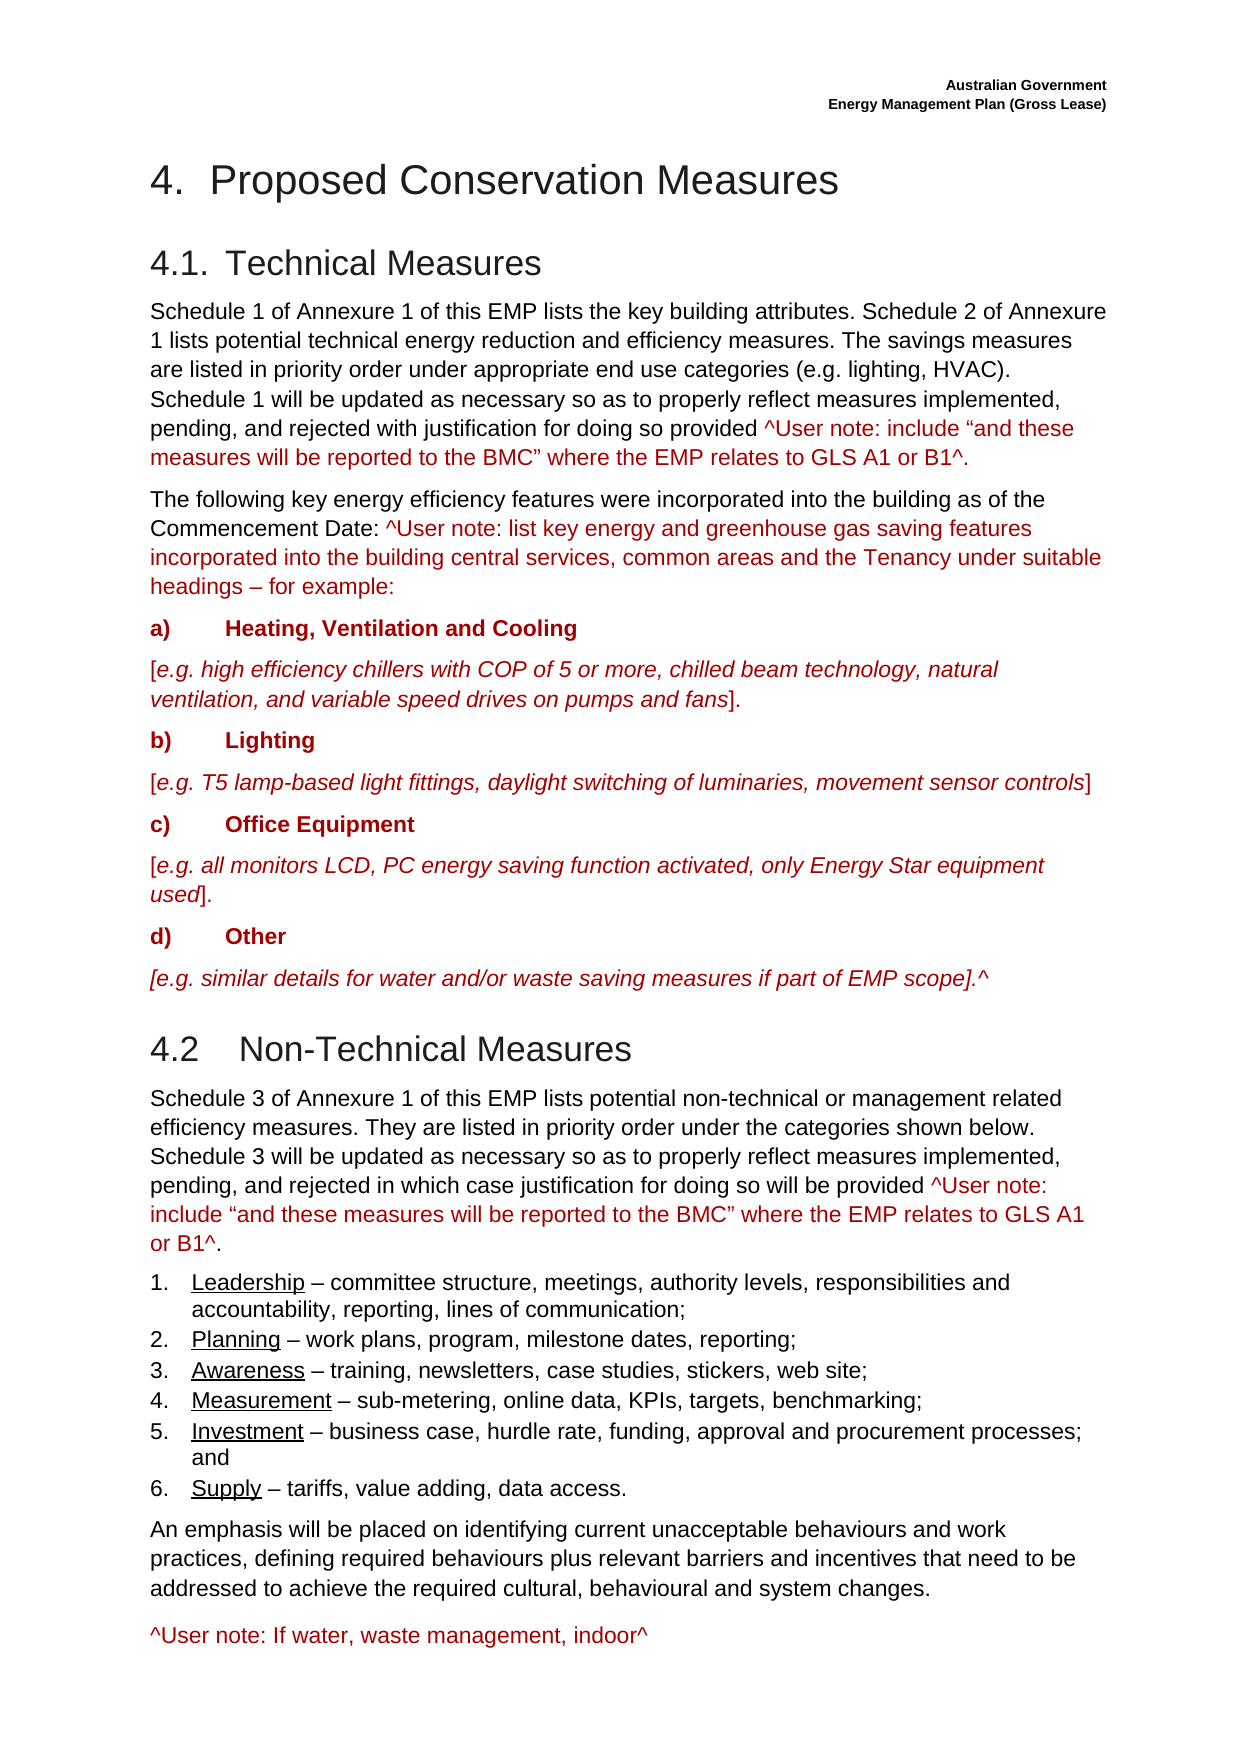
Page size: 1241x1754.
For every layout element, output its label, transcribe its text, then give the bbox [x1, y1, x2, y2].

list Planning – work plans, program, milestone dates, reporting; [150, 1326, 1107, 1352]
text d) Other [150, 920, 1107, 949]
text [e.g. high efficiency chillers with COP of 5 or more, chilled beam technology, natural ventilation, and variable speed drives on pumps and fans]. [150, 653, 1107, 712]
text The following key energy efficiency features were incorporated into the building as of the Commencement Date: ^User note: list key energy and greenhouse gas saving features incorporated into the building central services, common areas and the Tenancy under suitable headings – for example: [150, 483, 1107, 599]
text [e.g. T5 lamp-based light fittings, daylight switching of luminaries, movement sensor controls] [150, 766, 1107, 795]
list Awareness – training, newsletters, case studies, stickers, web site; [150, 1357, 1107, 1383]
list Investment – business case, hurdle rate, funding, approval and procurement processes; and [150, 1418, 1107, 1470]
text Schedule 3 of Annexure 1 of this EMP lists potential non-technical or management related efficiency measures. They are listed in priority order under the categories shown below. Schedule 3 will be updated as necessary so as to properly reflect measures implemented, pending, and rejected in which case justification for doing so will be provided ^User note: include “and these measures will be reported to the BMC” where the EMP relates to GLS A1 or B1^. [150, 1082, 1107, 1257]
text a) Heating, Ventilation and Cooling [150, 612, 1107, 641]
text [e.g. similar details for water and/or waste saving measures if part of EMP scope].^ [150, 962, 1107, 991]
list Leadership – committee structure, meetings, authority levels, responsibilities and accountability, reporting, lines of communication; [150, 1269, 1107, 1322]
text ^User note: If water, waste management, indoor^ [150, 1620, 1107, 1649]
text b) Lighting [150, 724, 1107, 753]
text Schedule 1 of Annexure 1 of this EMP lists the key building attributes. Schedule 2 of Annexure 1 lists potential technical energy reduction and efficiency measures. The savings measures are listed in priority order under appropriate end use categories (e.g. lighting, HVAC). Schedule 1 will be updated as necessary so as to properly reflect measures implemented, pending, and rejected with justification for doing so provided ^User note: include “and these measures will be reported to the BMC” where the EMP relates to GLS A1 or B1^. [150, 295, 1107, 470]
text An emphasis will be placed on identifying current unacceptable behaviours and work practices, defining required behaviours plus relevant barriers and incentives that need to be addressed to achieve the required cultural, behavioural and system changes. [150, 1513, 1107, 1601]
list Measurement – sub-metering, online data, KPIs, targets, benchmarking; [150, 1387, 1107, 1413]
subtitle Proposed Conservation Measures [150, 156, 1107, 203]
subtitle 4.2 Non-Technical Measures [150, 1028, 1107, 1069]
text c) Office Equipment [150, 808, 1107, 837]
text [e.g. all monitors LCD, PC energy saving function activated, only Energy Star equipment used]. [150, 849, 1107, 908]
list Supply – tariffs, value adding, data access. [150, 1474, 1107, 1501]
subtitle Technical Measures [150, 241, 1107, 283]
